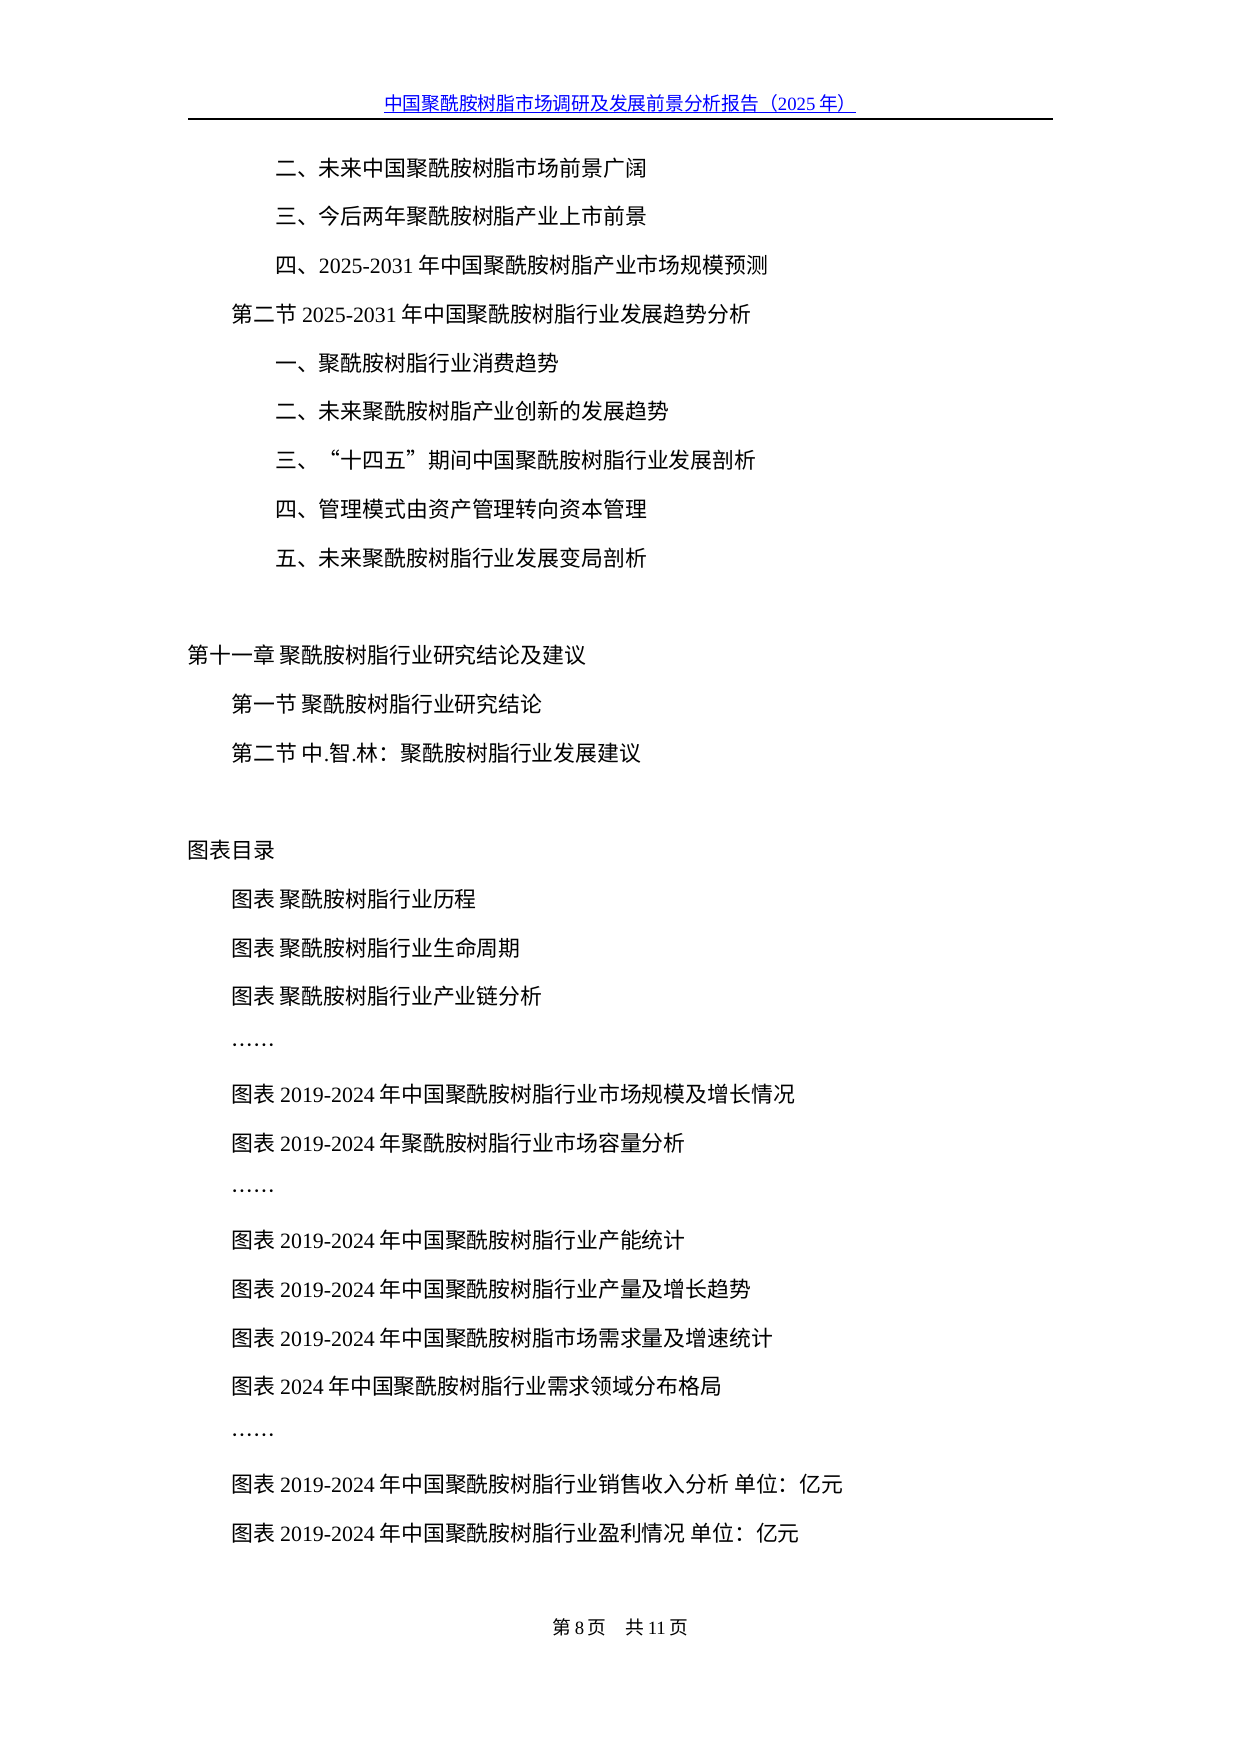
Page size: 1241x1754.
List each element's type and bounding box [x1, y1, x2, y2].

text [187, 150, 1053, 1548]
